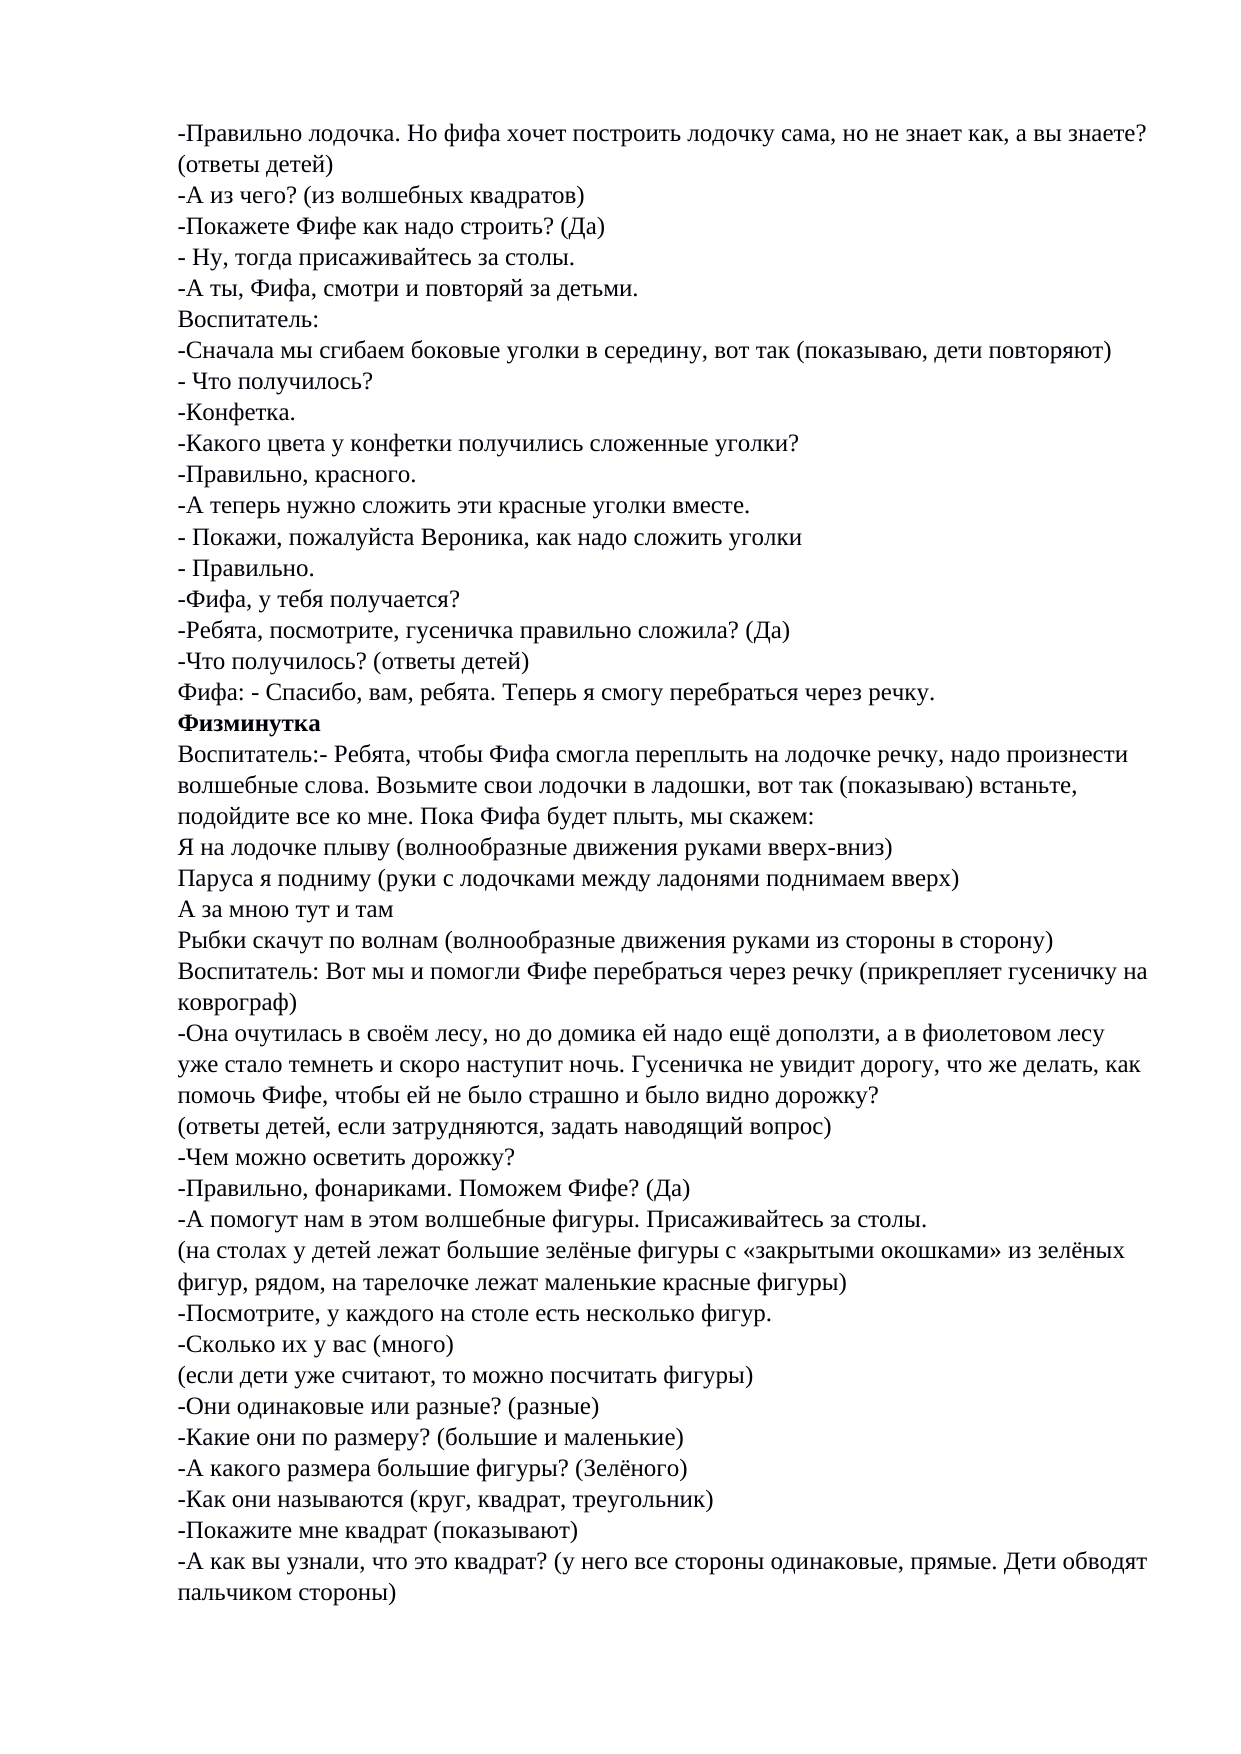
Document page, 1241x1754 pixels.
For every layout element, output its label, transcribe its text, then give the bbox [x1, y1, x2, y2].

text - Ну, тогда присаживайтесь за столы. [177, 242, 1152, 271]
text -Правильно, фонариками. Поможем Фифе? (Да) [177, 1173, 1152, 1202]
text Фифа: - Спасибо, вам, ребята. Теперь я смогу перебраться через речку. [177, 677, 1152, 706]
text -Какие они по размеру? (большие и маленькие) [177, 1422, 1152, 1451]
text -Чем можно осветить дорожку? [177, 1142, 1152, 1171]
text (ответы детей, если затрудняются, задать наводящий вопрос) [177, 1111, 1152, 1140]
text Физминутка [177, 708, 1152, 737]
text - Покажи, пожалуйста Вероника, как надо сложить уголки [177, 522, 1152, 550]
text - Правильно. [177, 553, 1152, 581]
text -Какого цвета у конфетки получились сложенные уголки? [177, 428, 1152, 457]
text - Что получилось? [177, 366, 1152, 395]
text -А помогут нам в этом волшебные фигуры. Присаживайтесь за столы. [177, 1204, 1152, 1233]
text -Сколько их у вас (много) [177, 1329, 1152, 1357]
text Я на лодочке плыву (волнообразные движения руками вверх-вниз) [177, 832, 1152, 861]
text -А какого размера большие фигуры? (Зелёного) [177, 1453, 1152, 1482]
text (если дети уже считают, то можно посчитать фигуры) [177, 1360, 1152, 1388]
text -А как вы узнали, что это квадрат? (у него все стороны одинаковые, прямые. Дети обводят пальчиком стороны) [177, 1546, 1152, 1606]
text -Ребята, посмотрите, гусеничка правильно сложила? (Да) [177, 615, 1152, 643]
text Воспитатель: [177, 304, 1152, 333]
text -Сначала мы сгибаем боковые уголки в середину, вот так (показываю, дети повторяют) [177, 335, 1152, 364]
text -Правильно, красного. [177, 459, 1152, 488]
text -Они одинаковые или разные? (разные) [177, 1391, 1152, 1419]
text Паруса я подниму (руки с лодочками между ладонями поднимаем вверх) [177, 863, 1152, 892]
text -Правильно лодочка. Но фифа хочет построить лодочку сама, но не знает как, а вы знаете? (ответы детей) [177, 118, 1152, 178]
text А за мною тут и там [177, 894, 1152, 923]
text Воспитатель: Вот мы и помогли Фифе перебраться через речку (прикрепляет гусеничку на коврограф) [177, 956, 1152, 1016]
text -Покажете Фифе как надо строить? (Да) [177, 211, 1152, 240]
text -А ты, Фифа, смотри и повторяй за детьми. [177, 273, 1152, 302]
text Воспитатель:- Ребята, чтобы Фифа смогла переплыть на лодочке речку, надо произнести волшебные слова. Возьмите свои лодочки в ладошки, вот так (показываю) встаньте, подойдите все ко мне. Пока Фифа будет плыть, мы скажем: [177, 739, 1152, 830]
text -Посмотрите, у каждого на столе есть несколько фигур. [177, 1298, 1152, 1326]
text -Как они называются (круг, квадрат, треугольник) [177, 1484, 1152, 1513]
text -Покажите мне квадрат (показывают) [177, 1515, 1152, 1544]
text Рыбки скачут по волнам (волнообразные движения руками из стороны в сторону) [177, 925, 1152, 954]
text (на столах у детей лежат большие зелёные фигуры с «закрытыми окошками» из зелёных фигур, рядом, на тарелочке лежат маленькие красные фигуры) [177, 1236, 1152, 1295]
text -Конфетка. [177, 397, 1152, 426]
text -А теперь нужно сложить эти красные уголки вместе. [177, 491, 1152, 519]
text -А из чего? (из волшебных квадратов) [177, 180, 1152, 209]
text -Она очутилась в своём лесу, но до домика ей надо ещё доползти, а в фиолетовом лесу уже стало темнеть и скоро наступит ночь. Гусеничка не увидит дорогу, что же делать, как помочь Фифе, чтобы ей не было страшно и было видно дорожку? [177, 1018, 1152, 1109]
text -Что получилось? (ответы детей) [177, 646, 1152, 674]
text -Фифа, у тебя получается? [177, 584, 1152, 612]
